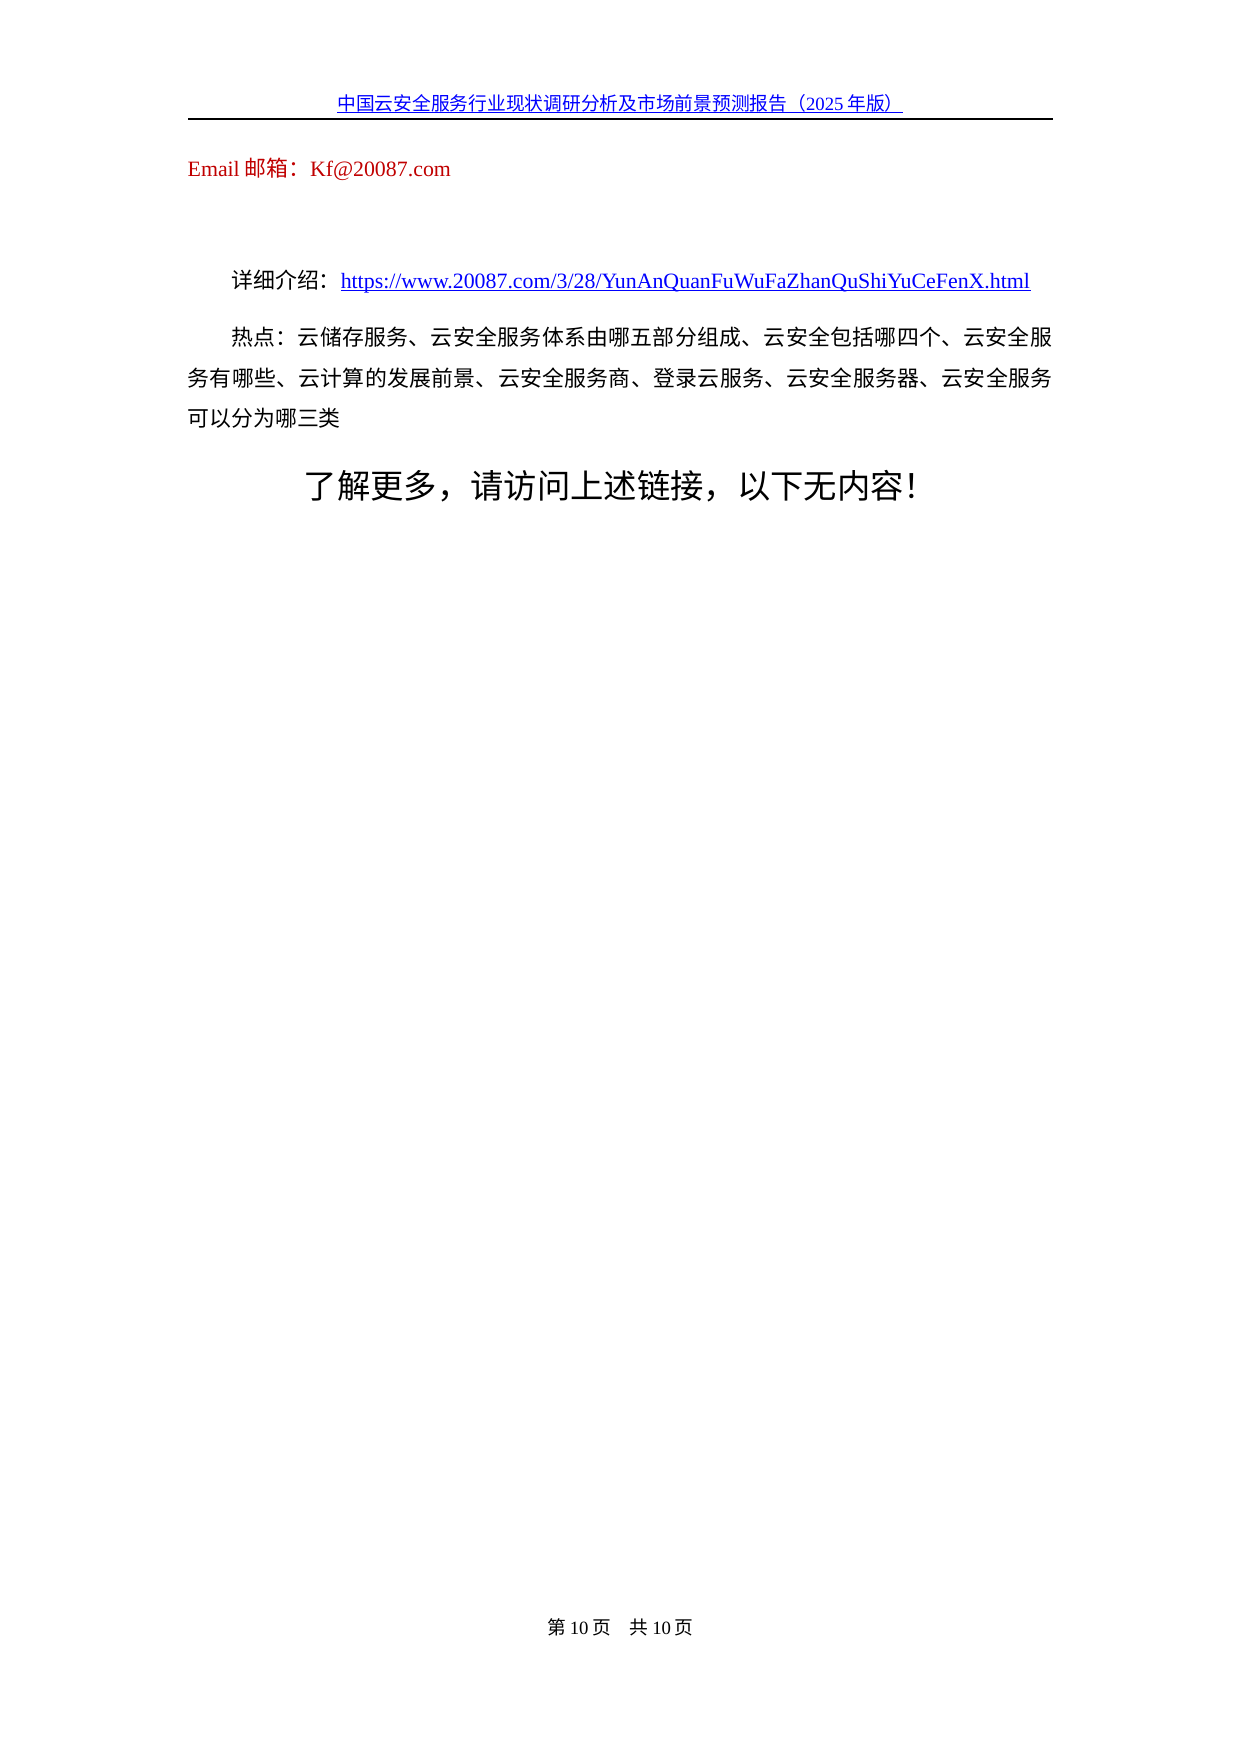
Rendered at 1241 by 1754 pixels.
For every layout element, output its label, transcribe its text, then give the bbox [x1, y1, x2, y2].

title 了解更多，请访问上述链接，以下无内容！ [187, 451, 1053, 516]
text 热点：云储存服务、云安全服务体系由哪五部分组成、云安全包括哪四个、云安全服务有哪些、云计算的发展前景、云安全服务商、登录云服务、云安全服务器、云安全服务可以分为哪三类 [187, 320, 1053, 433]
text 详细介绍：https://www.20087.com/3/28/YunAnQuanFuWuFaZhanQuShiYuCeFenX.html [187, 263, 1053, 296]
text Email邮箱：Kf@20087.com [187, 150, 1053, 183]
